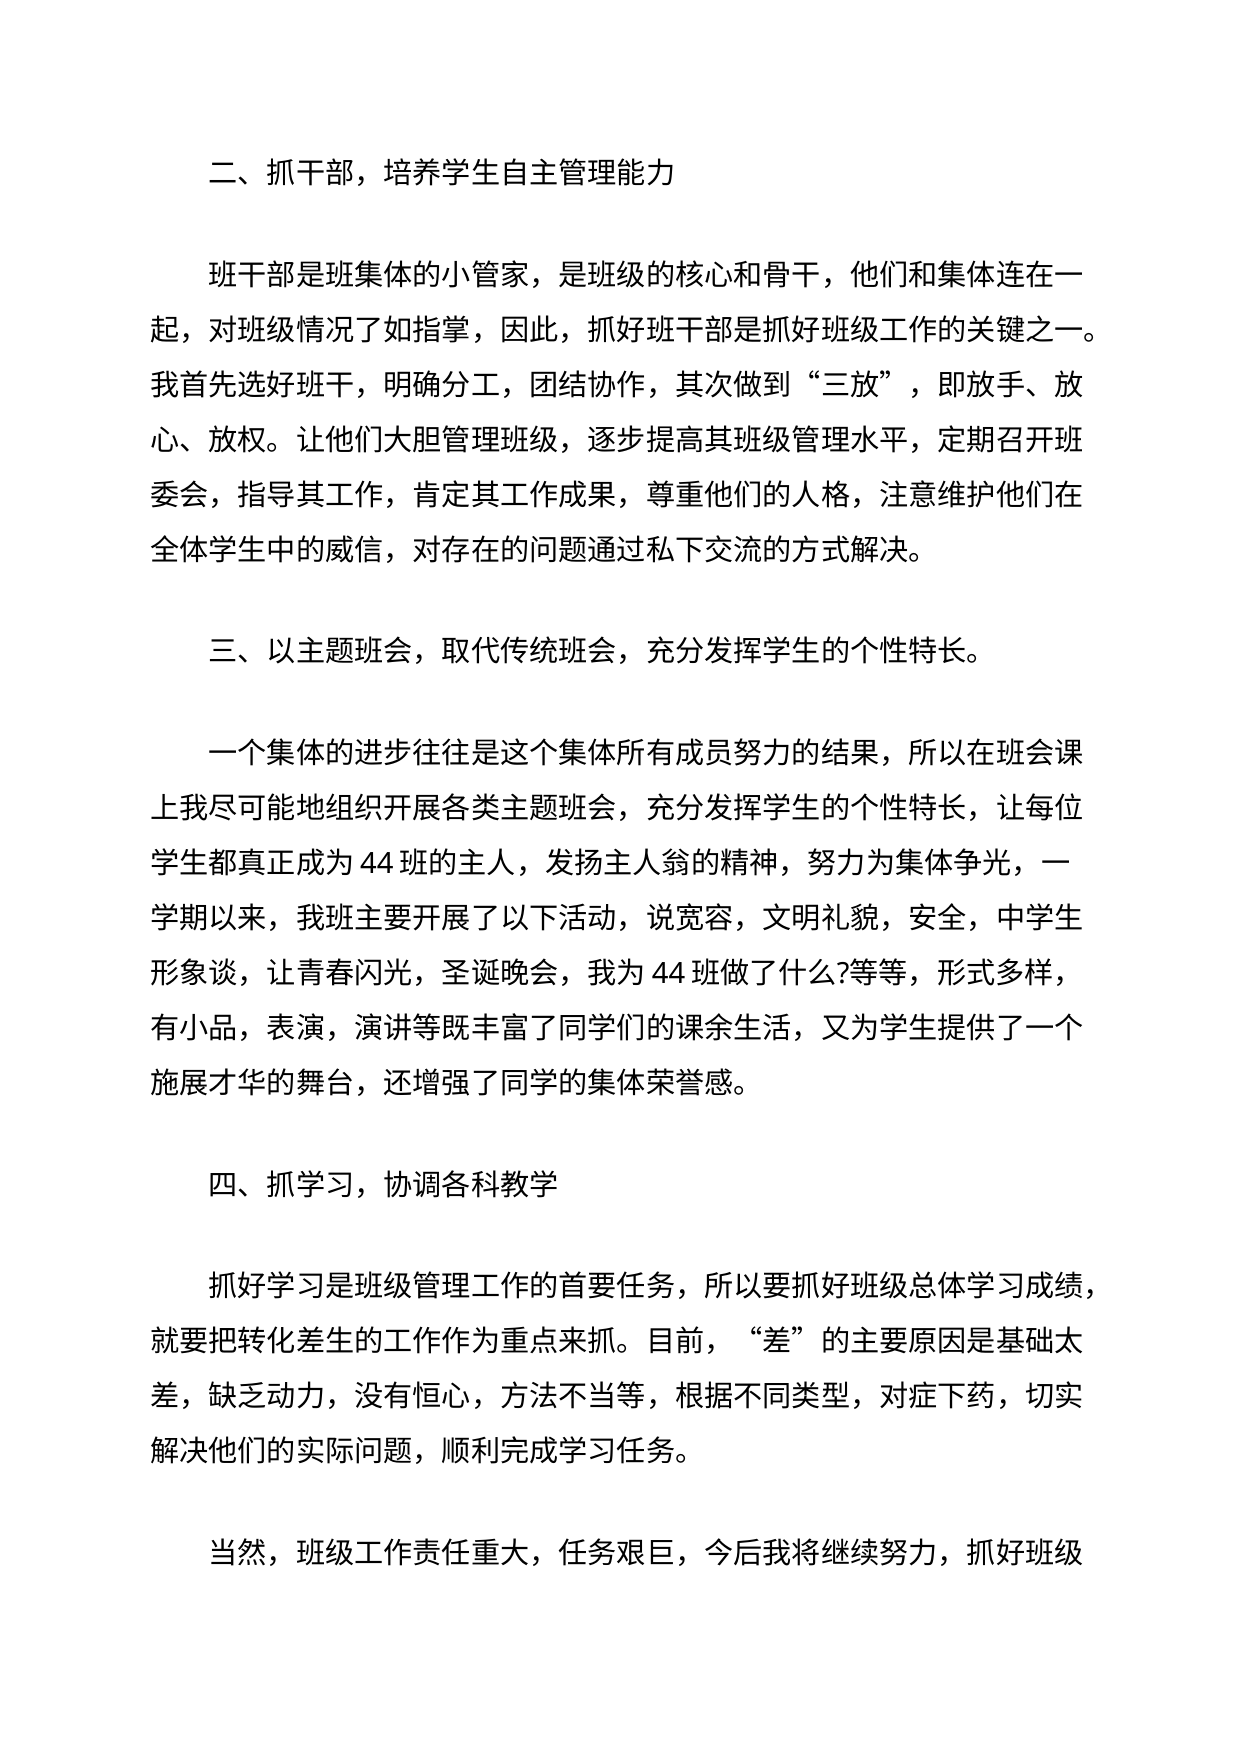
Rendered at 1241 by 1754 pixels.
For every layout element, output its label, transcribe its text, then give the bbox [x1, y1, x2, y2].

text 四、抓学习，协调各科教学 [150, 1161, 1090, 1203]
text 二、抓干部，培养学生自主管理能力 [150, 150, 1090, 192]
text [150, 1529, 1090, 1572]
text 三、以主题班会，取代传统班会，充分发挥学生的个性特长。 [150, 628, 1090, 670]
text 班干部是班集体的小管家，是班级的核心和骨干，他们和集体连在一起，对班级情况了如指掌，因此，抓好班干部是抓好班级工作的关键之一。我首先选好班干，明确分工，团结协作，其次做到“三放”，即放手、放心、放权。让他们大胆管理班级，逐步提高其班级管理水平，定期召开班委会，指导其工作，肯定其工作成果，尊重他们的人格，注意维护他们在全体学生中的威信，对存在的问题通过私下交流的方式解决。 [150, 252, 1090, 568]
text 一个集体的进步往往是这个集体所有成员努力的结果，所以在班会课上我尽可能地组织开展各类主题班会，充分发挥学生的个性特长，让每位学生都真正成为44班的主人，发扬主人翁的精神，努力为集体争光，一学期以来，我班主要开展了以下活动，说宽容，文明礼貌，安全，中学生形象谈，让青春闪光，圣诞晚会，我为44班做了什么?等等，形式多样，有小品，表演，演讲等既丰富了同学们的课余生活，又为学生提供了一个施展才华的舞台，还增强了同学的集体荣誉感。 [150, 730, 1090, 1102]
text 抓好学习是班级管理工作的首要任务，所以要抓好班级总体学习成绩，就要把转化差生的工作作为重点来抓。目前，“差”的主要原因是基础太差，缺乏动力，没有恒心，方法不当等，根据不同类型，对症下药，切实解决他们的实际问题，顺利完成学习任务。 [150, 1263, 1090, 1470]
